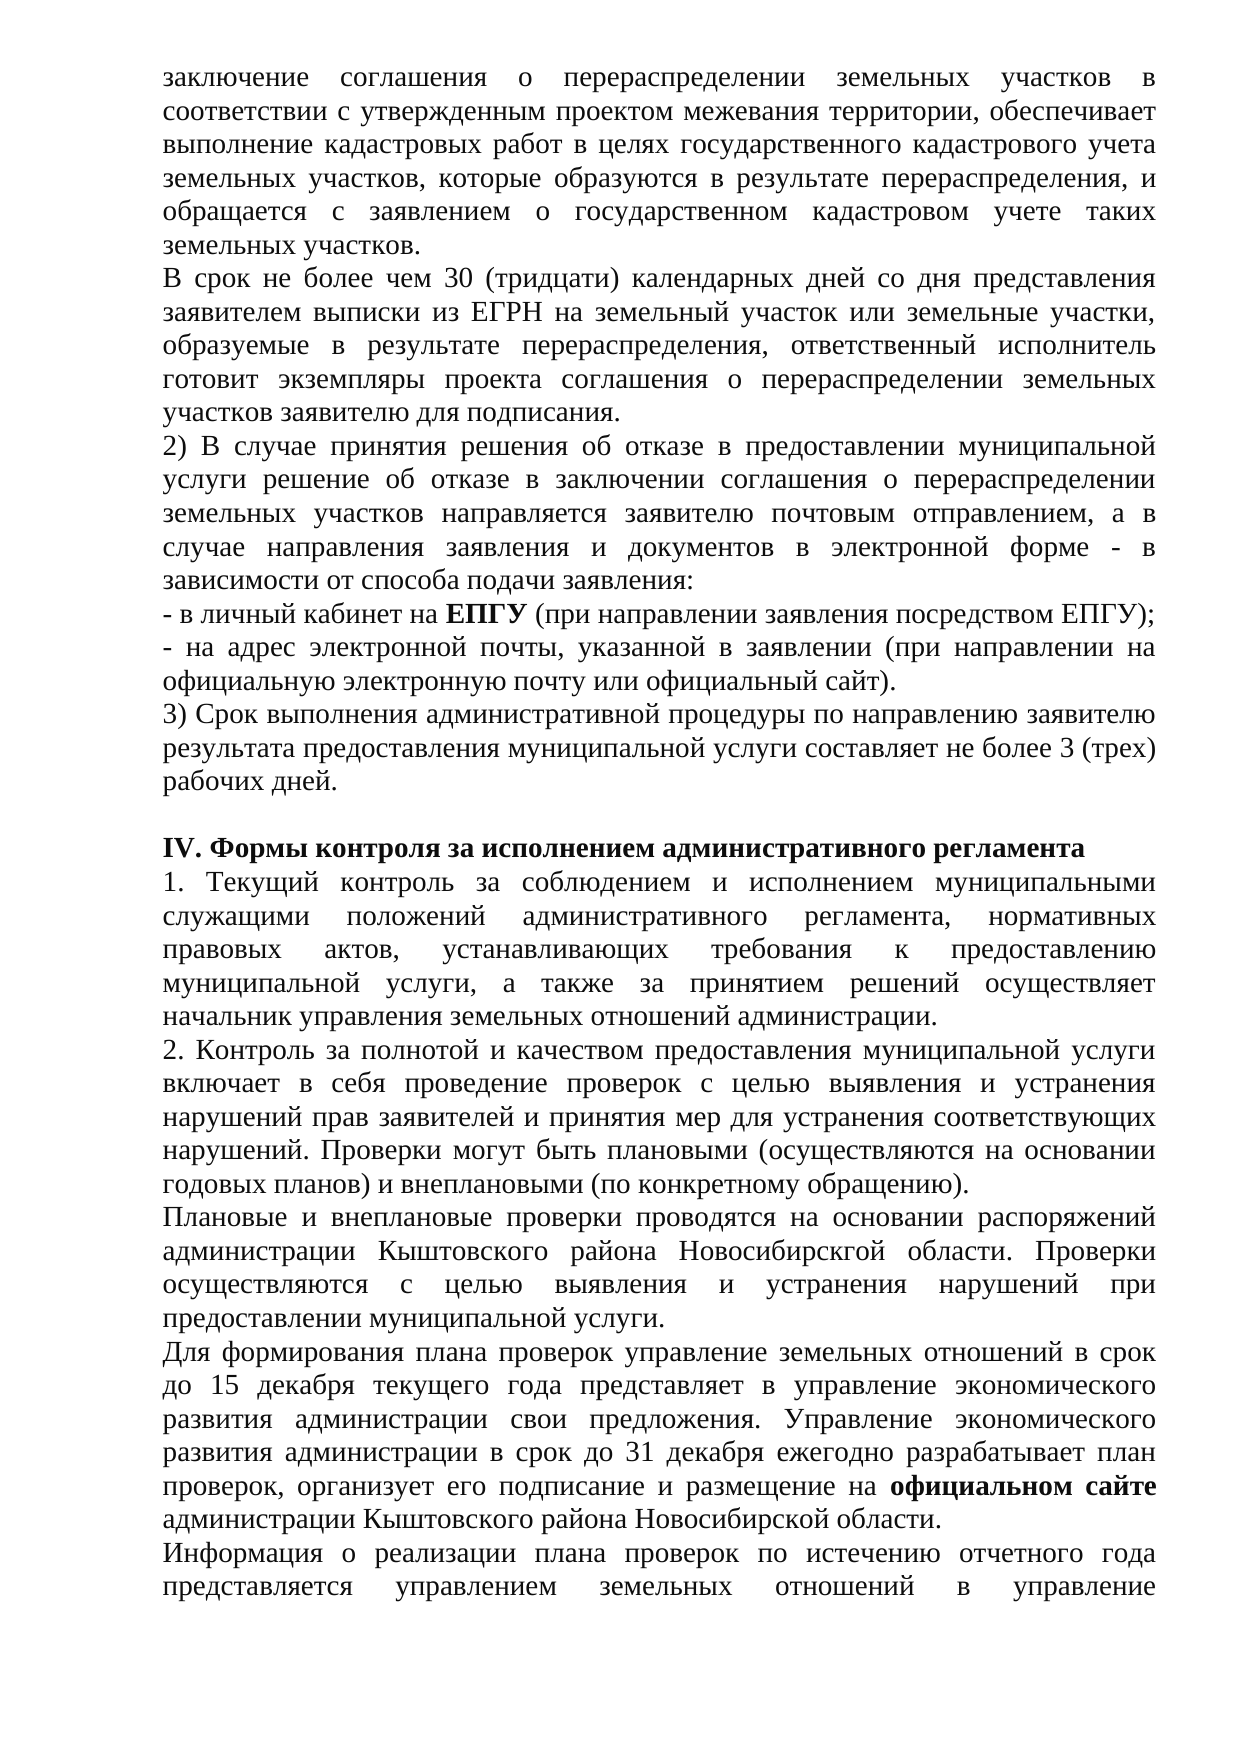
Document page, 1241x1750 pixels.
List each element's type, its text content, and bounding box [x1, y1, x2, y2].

text 1. Текущий контроль за соблюдением и исполнением муниципальными служащими положений административного регламента, нормативных правовых актов, устанавливающих требования к предоставлению муниципальной услуги, а также за принятием решений осуществляет начальник управления земельных отношений администрации. [162, 864, 1157, 1032]
text В срок не более чем 30 (тридцати) календарных дней со дня представления заявителем выписки из ЕГРН на земельный участок или земельные участки, образуемые в результате перераспределения, ответственный исполнитель готовит экземпляры проекта соглашения о перераспределении земельных участков заявителю для подписания. [162, 260, 1157, 428]
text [162, 1535, 1157, 1602]
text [162, 59, 1157, 260]
text - в личный кабинет на ЕПГУ (при направлении заявления посредством ЕПГУ); [162, 596, 1157, 629]
subtitle IV. Формы контроля за исполнением административного регламента [162, 831, 1157, 864]
text Плановые и внеплановые проверки проводятся на основании распоряжений администрации Кыштовского района Новосибирскгой области. Проверки осуществляются с целью выявления и устранения нарушений при предоставлении муниципальной услуги. [162, 1199, 1157, 1334]
text - на адрес электронной почты, указанной в заявлении (при направлении на официальную электронную почту или официальный сайт). [162, 629, 1157, 696]
text 2) В случае принятия решения об отказе в предоставлении муниципальной услуги решение об отказе в заключении соглашения о перераспределении земельных участков направляется заявителю почтовым отправлением, а в случае направления заявления и документов в электронной форме - в зависимости от способа подачи заявления: [162, 428, 1157, 596]
text 3) Срок выполнения административной процедуры по направлению заявителю результата предоставления муниципальной услуги составляет не более 3 (трех) рабочих дней. [162, 696, 1157, 797]
text 2. Контроль за полнотой и качеством предоставления муниципальной услуги включает в себя проведение проверок с целью выявления и устранения нарушений прав заявителей и принятия мер для устранения соответствующих нарушений. Проверки могут быть плановыми (осуществляются на основании годовых планов) и внеплановыми (по конкретному обращению). [162, 1032, 1157, 1199]
text Для формирования плана проверок управление земельных отношений в срок до 15 декабря текущего года представляет в управление экономического развития администрации свои предложения. Управление экономического развития администрации в срок до 31 декабря ежегодно разрабатывает план проверок, организует его подписание и размещение на официальном сайте администрации Кыштовского района Новосибирской области. [162, 1334, 1157, 1535]
